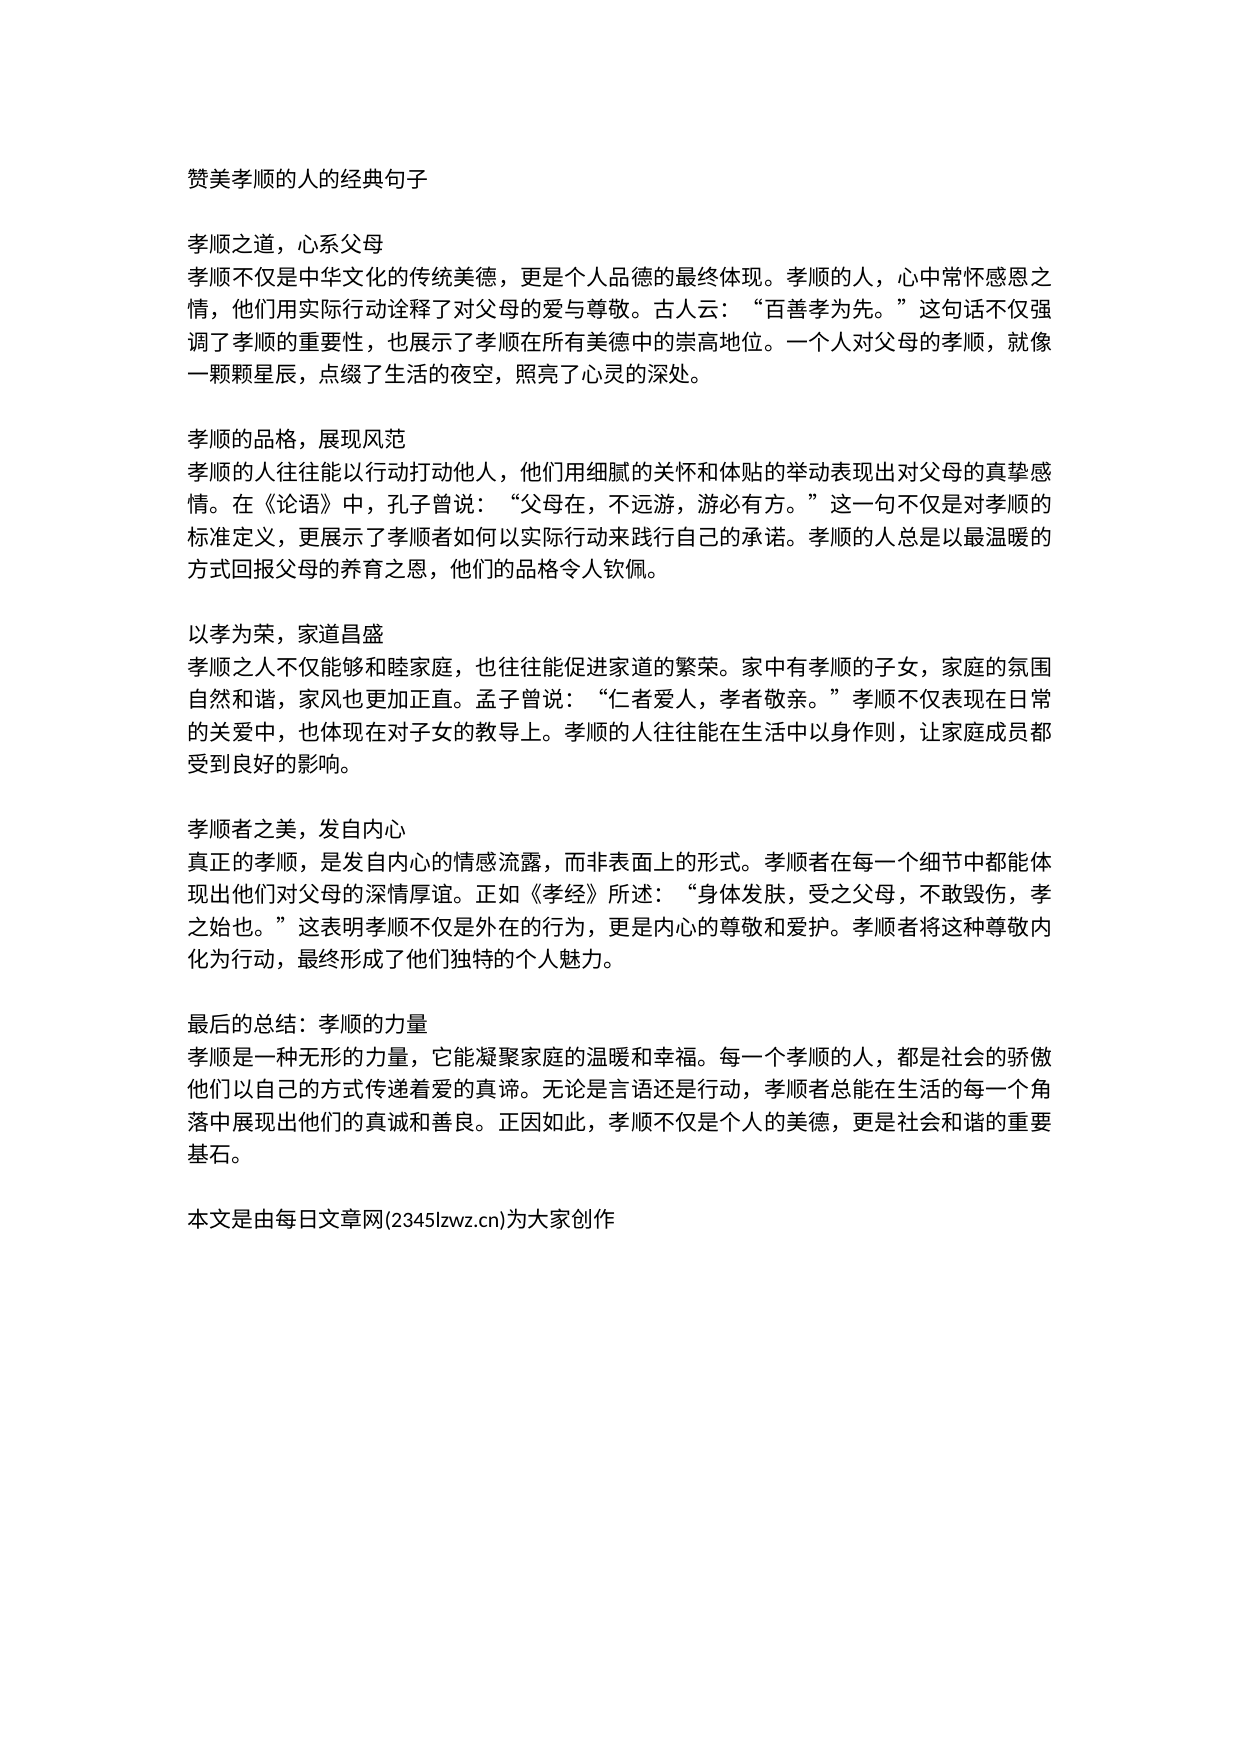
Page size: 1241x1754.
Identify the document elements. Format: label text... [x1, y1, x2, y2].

text 赞美孝顺的人的经典句子 [187, 162, 1053, 194]
text 孝顺的品格，展现风范 [187, 422, 1053, 454]
text 孝顺是一种无形的力量，它能凝聚家庭的温暖和幸福。每一个孝顺的人，都是社会的骄傲，他们以自己的方式传递着爱的真谛。无论是言语还是行动，孝顺者总能在生活的每一个角落中展现出他们的真诚和善良。正因如此，孝顺不仅是个人的美德，更是社会和谐的重要基石。 [187, 1039, 1053, 1169]
text 孝顺者之美，发自内心 [187, 812, 1053, 844]
text 孝顺之道，心系父母 [187, 227, 1053, 259]
text 孝顺的人往往能以行动打动他人，他们用细腻的关怀和体贴的举动表现出对父母的真挚感情。在《论语》中，孔子曾说：“父母在，不远游，游必有方。”这一句不仅是对孝顺的标准定义，更展示了孝顺者如何以实际行动来践行自己的承诺。孝顺的人总是以最温暖的方式回报父母的养育之恩，他们的品格令人钦佩。 [187, 454, 1053, 584]
text 孝顺不仅是中华文化的传统美德，更是个人品德的最终体现。孝顺的人，心中常怀感恩之情，他们用实际行动诠释了对父母的爱与尊敬。古人云：“百善孝为先。”这句话不仅强调了孝顺的重要性，也展示了孝顺在所有美德中的崇高地位。一个人对父母的孝顺，就像一颗颗星辰，点缀了生活的夜空，照亮了心灵的深处。 [187, 259, 1053, 389]
text 真正的孝顺，是发自内心的情感流露，而非表面上的形式。孝顺者在每一个细节中都能体现出他们对父母的深情厚谊。正如《孝经》所述：“身体发肤，受之父母，不敢毁伤，孝之始也。”这表明孝顺不仅是外在的行为，更是内心的尊敬和爱护。孝顺者将这种尊敬内化为行动，最终形成了他们独特的个人魅力。 [187, 844, 1053, 974]
text 本文是由每日文章网(2345lzwz.cn)为大家创作 [187, 1202, 1053, 1234]
text 最后的总结：孝顺的力量 [187, 1007, 1053, 1039]
text 以孝为荣，家道昌盛 [187, 617, 1053, 649]
text 孝顺之人不仅能够和睦家庭，也往往能促进家道的繁荣。家中有孝顺的子女，家庭的氛围自然和谐，家风也更加正直。孟子曾说：“仁者爱人，孝者敬亲。”孝顺不仅表现在日常的关爱中，也体现在对子女的教导上。孝顺的人往往能在生活中以身作则，让家庭成员都受到良好的影响。 [187, 649, 1053, 779]
